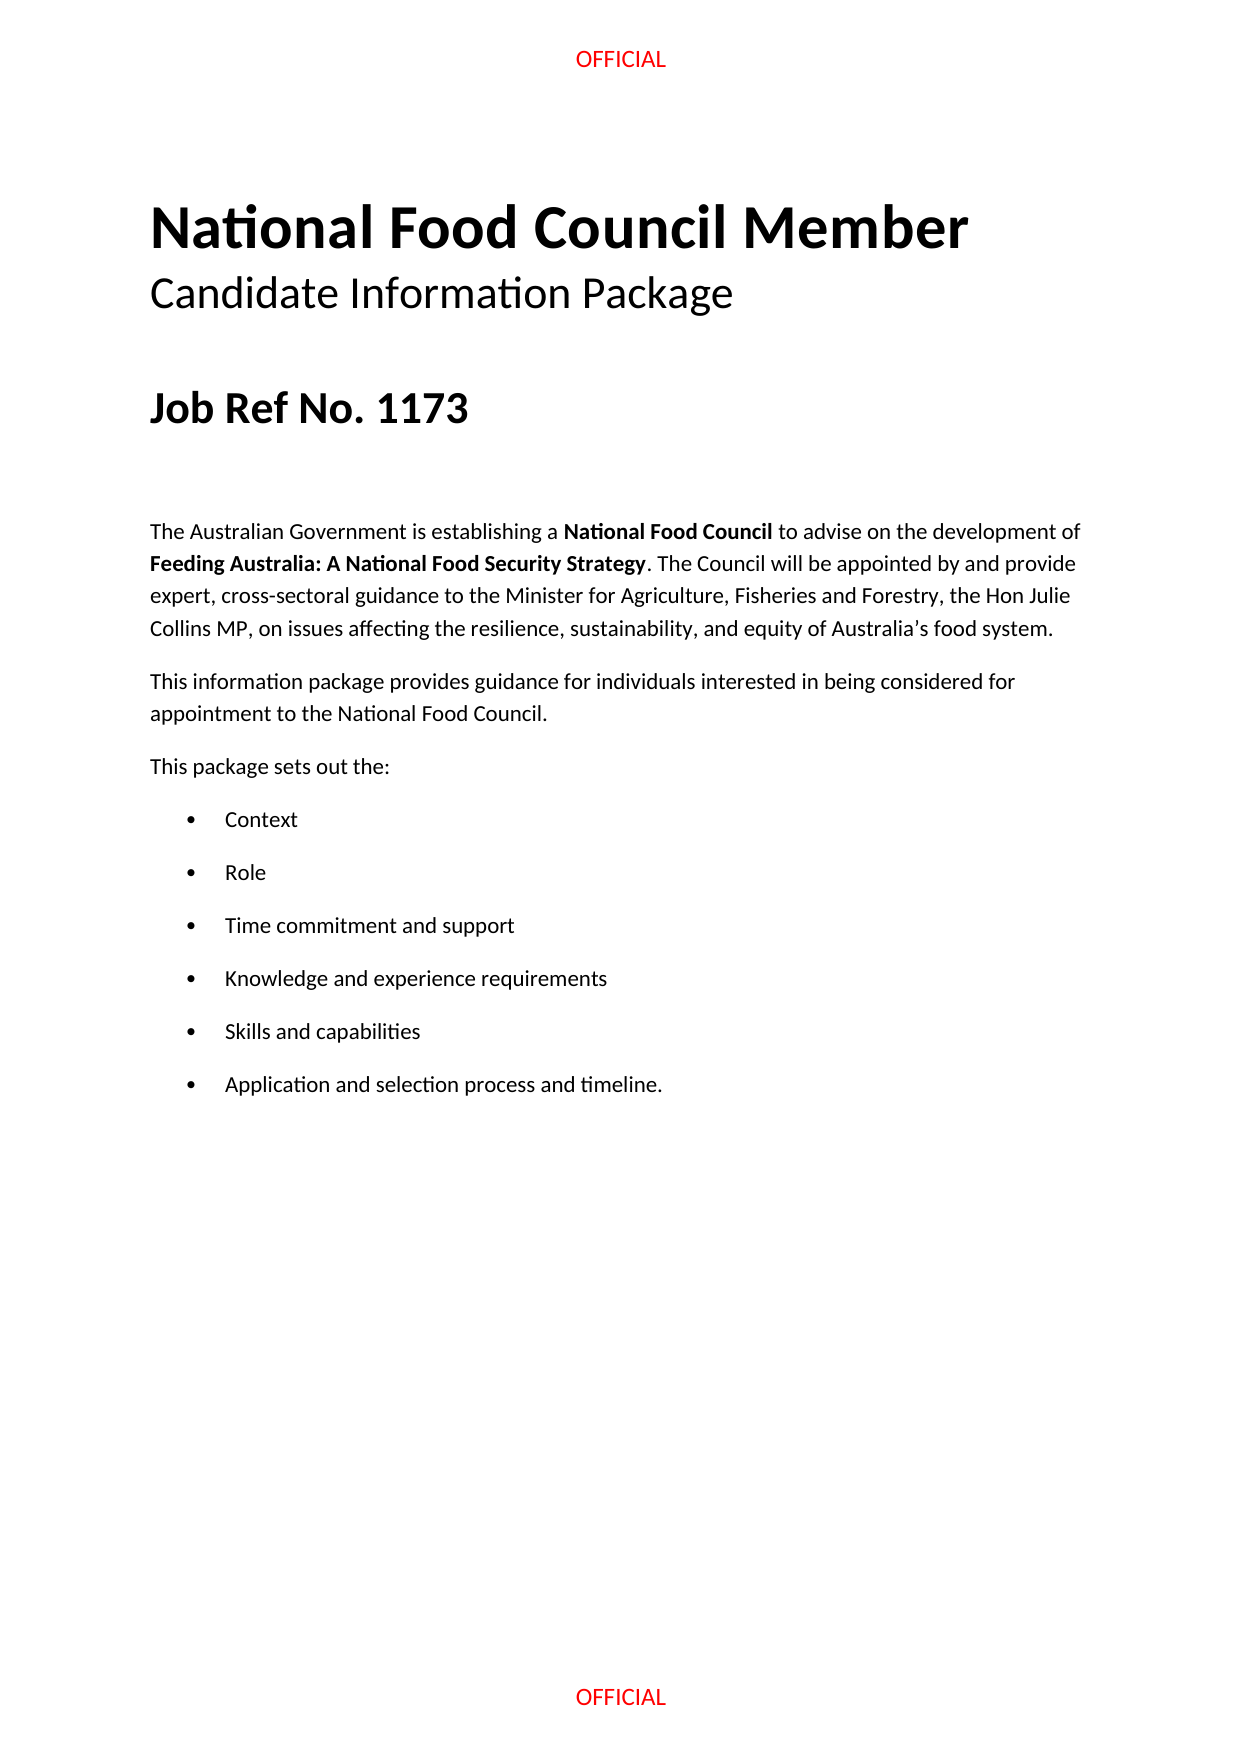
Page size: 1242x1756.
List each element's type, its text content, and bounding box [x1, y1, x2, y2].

subtitle Candidate Information Package [150, 264, 1092, 320]
text The Australian Government is establishing a National Food Council to advise on the development of Feeding Australia: A National Food Security Strategy. The Council will be appointed by and provide expert, cross-sectoral guidance to the Minister for Agriculture, Fisheries and Forestry, the Hon Julie Collins MP, on issues affecting the resilience, sustainability, and equity of Australia’s food system. [150, 517, 1092, 642]
text This information package provides guidance for individuals interested in being considered for appointment to the National Food Council. [150, 667, 1092, 727]
list Knowledge and experience requirements [187, 964, 1092, 992]
list Time commitment and support [187, 911, 1092, 939]
list Skills and capabilities [187, 1017, 1092, 1045]
subtitle National Food Council Member [150, 187, 1092, 264]
list Application and selection process and timeline. [187, 1070, 1092, 1098]
text Job Ref No. 1173 [150, 379, 1092, 435]
text This package sets out the: [150, 752, 1092, 780]
list Role [187, 858, 1092, 886]
list Context [187, 805, 1092, 833]
